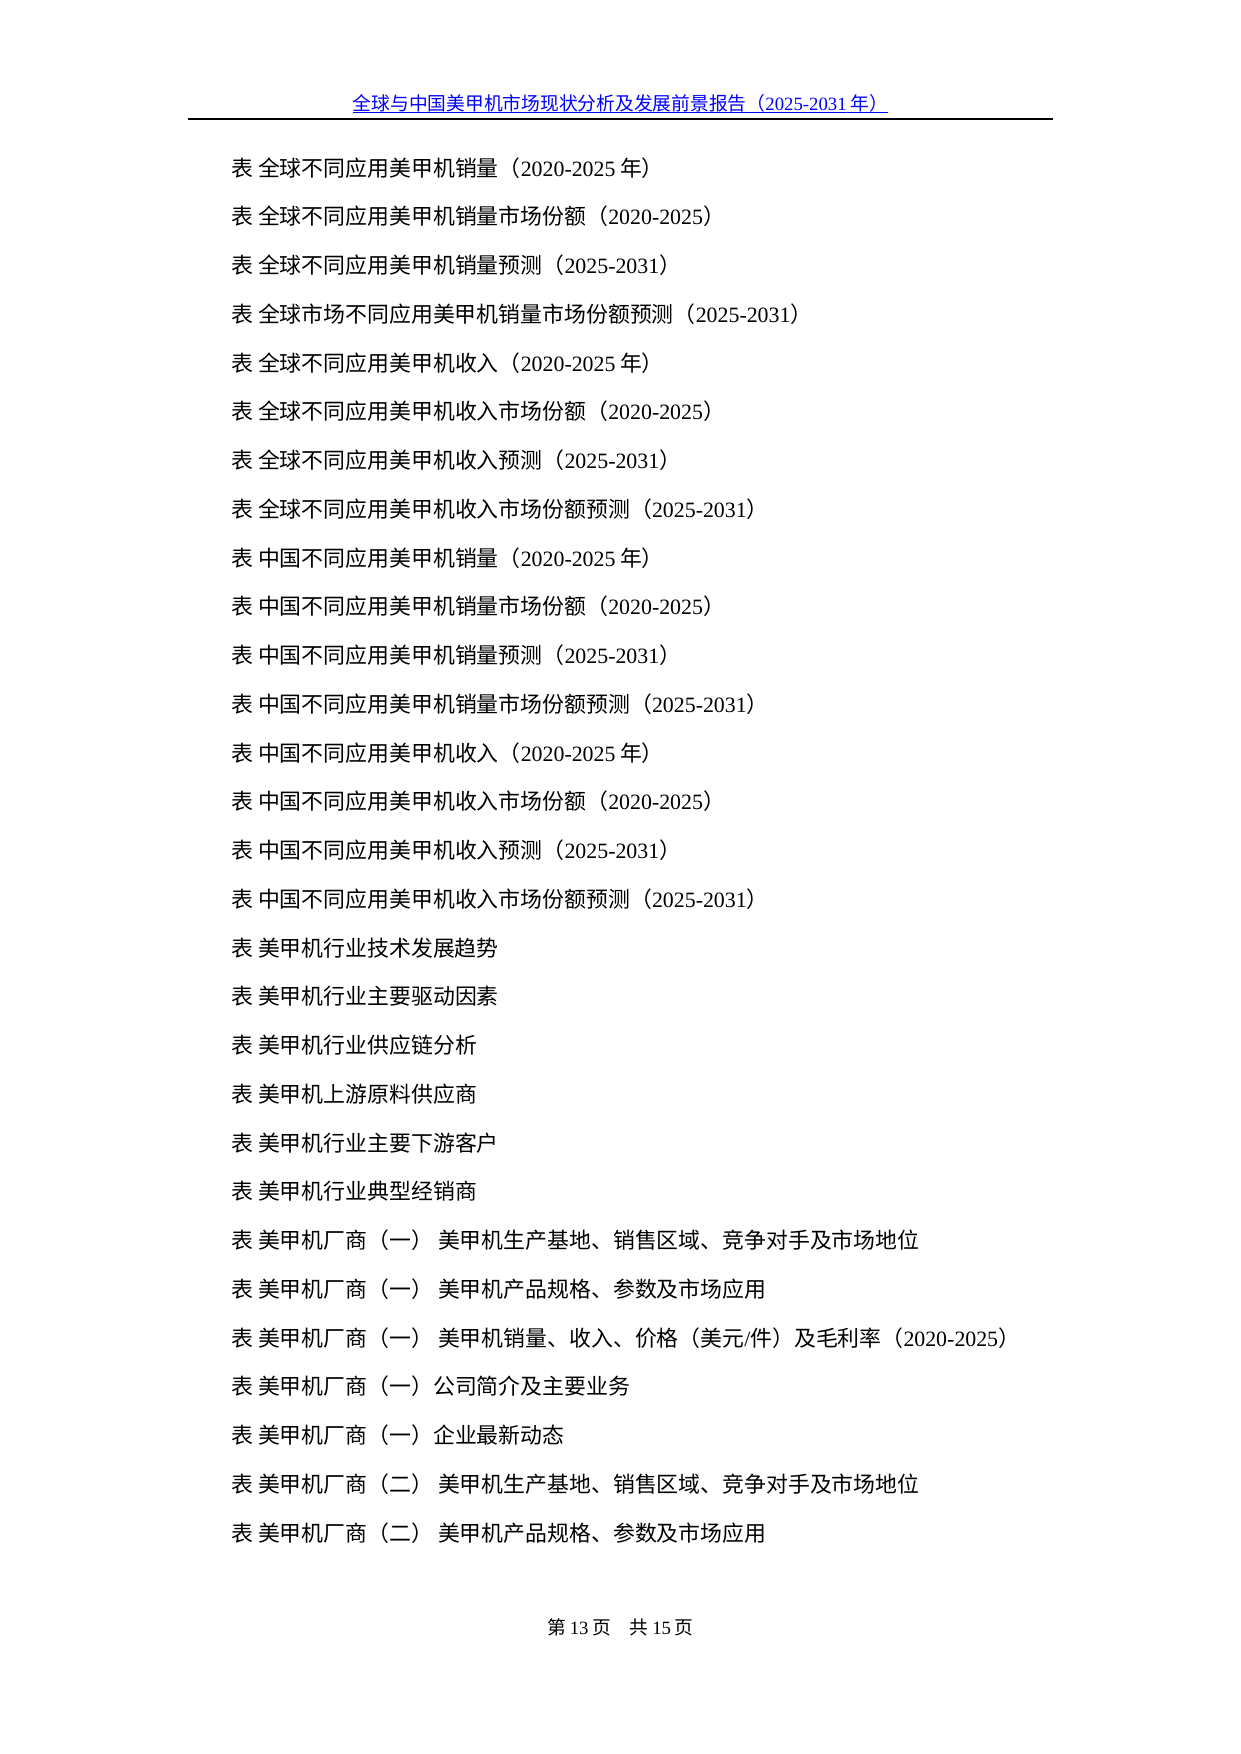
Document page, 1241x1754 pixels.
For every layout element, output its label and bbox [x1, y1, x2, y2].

text [187, 150, 1053, 1548]
